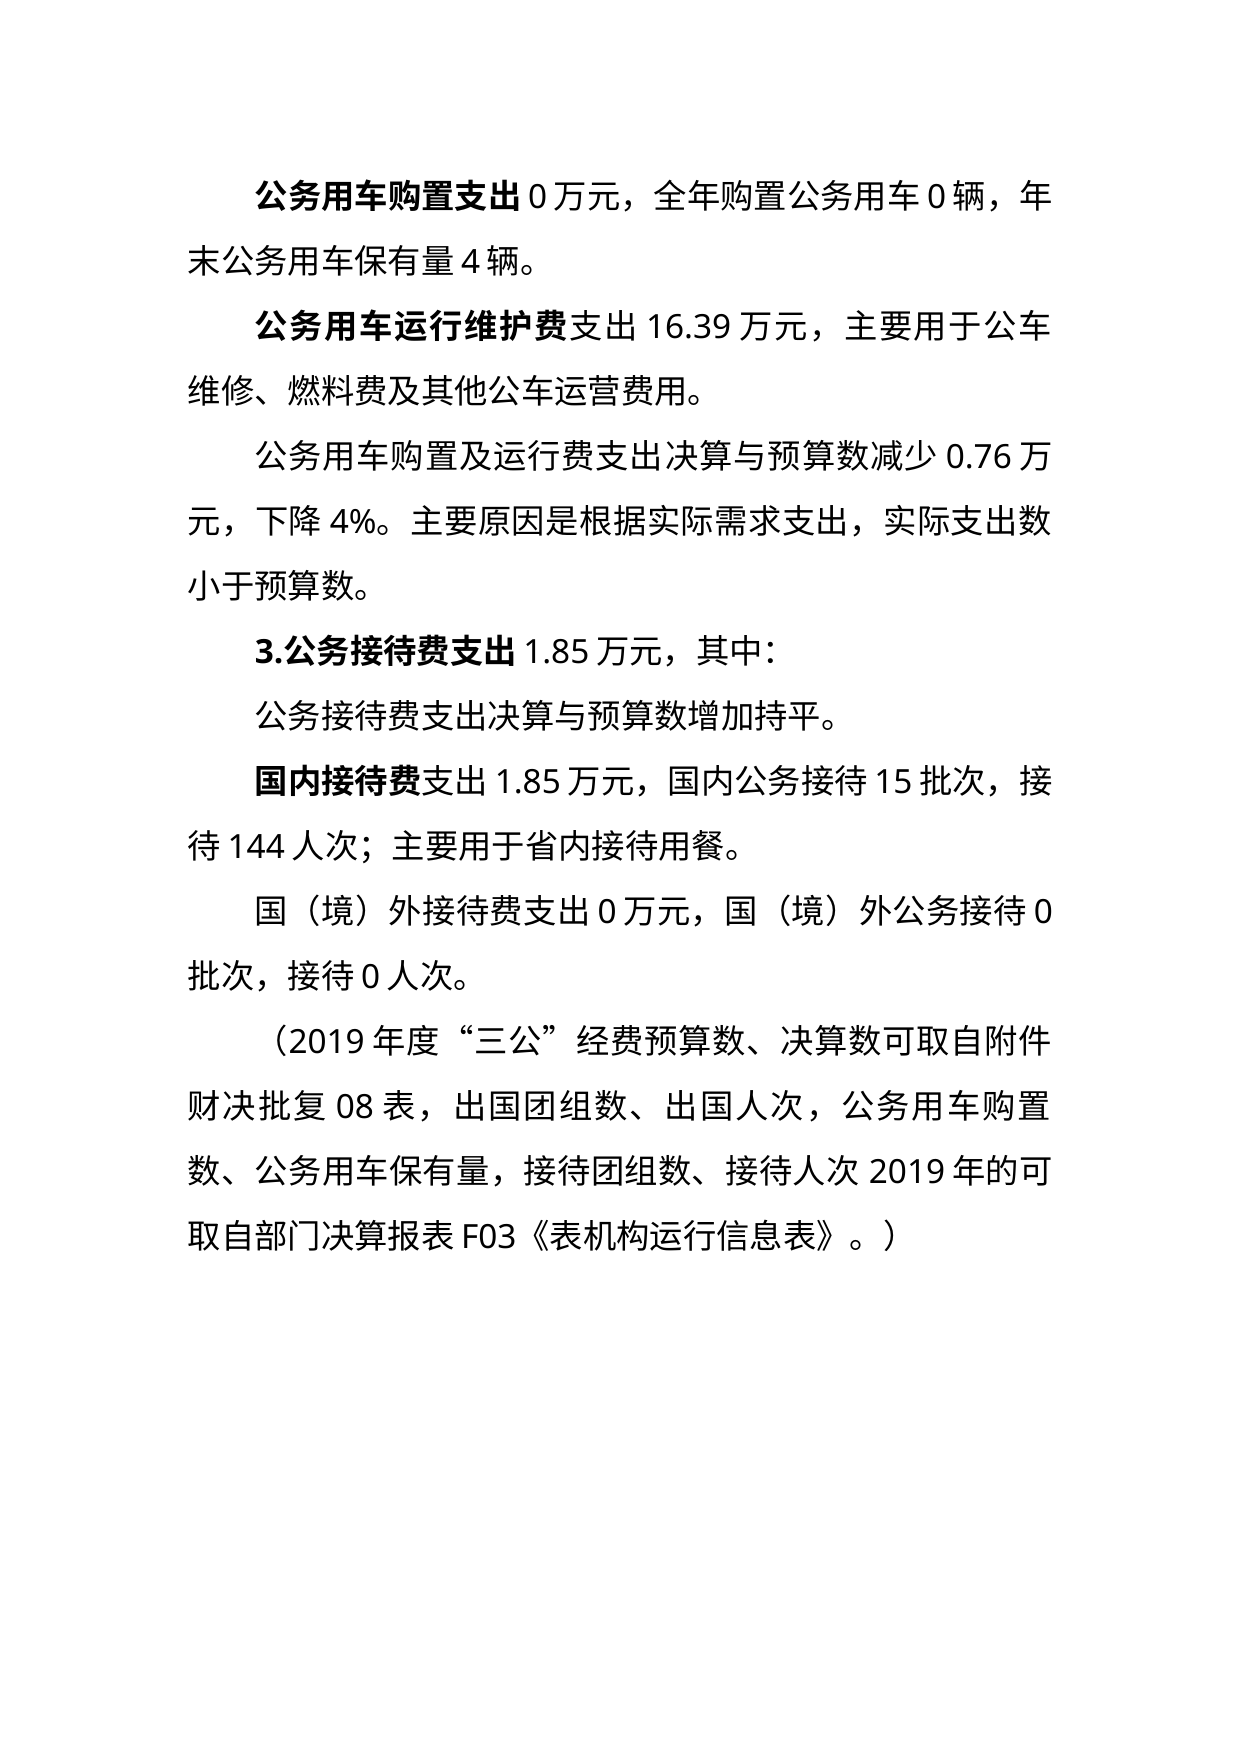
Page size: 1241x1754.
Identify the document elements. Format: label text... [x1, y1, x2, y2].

list 国内接待费支出1.85万元，国内公务接待15批次，接待144人次；主要用于省内接待用餐。 [187, 747, 1053, 877]
text 公务用车购置及运行费支出决算与预算数减少0.76万元，下降4%。主要原因是根据实际需求支出，实际支出数小于预算数。 [187, 422, 1053, 617]
list 公务接待费支出决算与预算数增加持平。 [187, 682, 1053, 747]
list （2019年度“三公”经费预算数、决算数可取自附件财决批复08表，出国团组数、出国人次，公务用车购置数、公务用车保有量，接待团组数、接待人次2019年的可取自部门决算报表F03《表机构运行信息表》。） [187, 1007, 1053, 1267]
list 3.公务接待费支出1.85万元，其中： [187, 617, 1053, 682]
list 公务用车购置支出0万元，全年购置公务用车0辆，年末公务用车保有量4辆。 [187, 162, 1053, 292]
list 公务用车运行维护费支出16.39万元，主要用于公车维修、燃料费及其他公车运营费用。 [187, 292, 1053, 422]
text 国（境）外接待费支出0万元，国（境）外公务接待0批次，接待0人次。 [187, 877, 1053, 1007]
